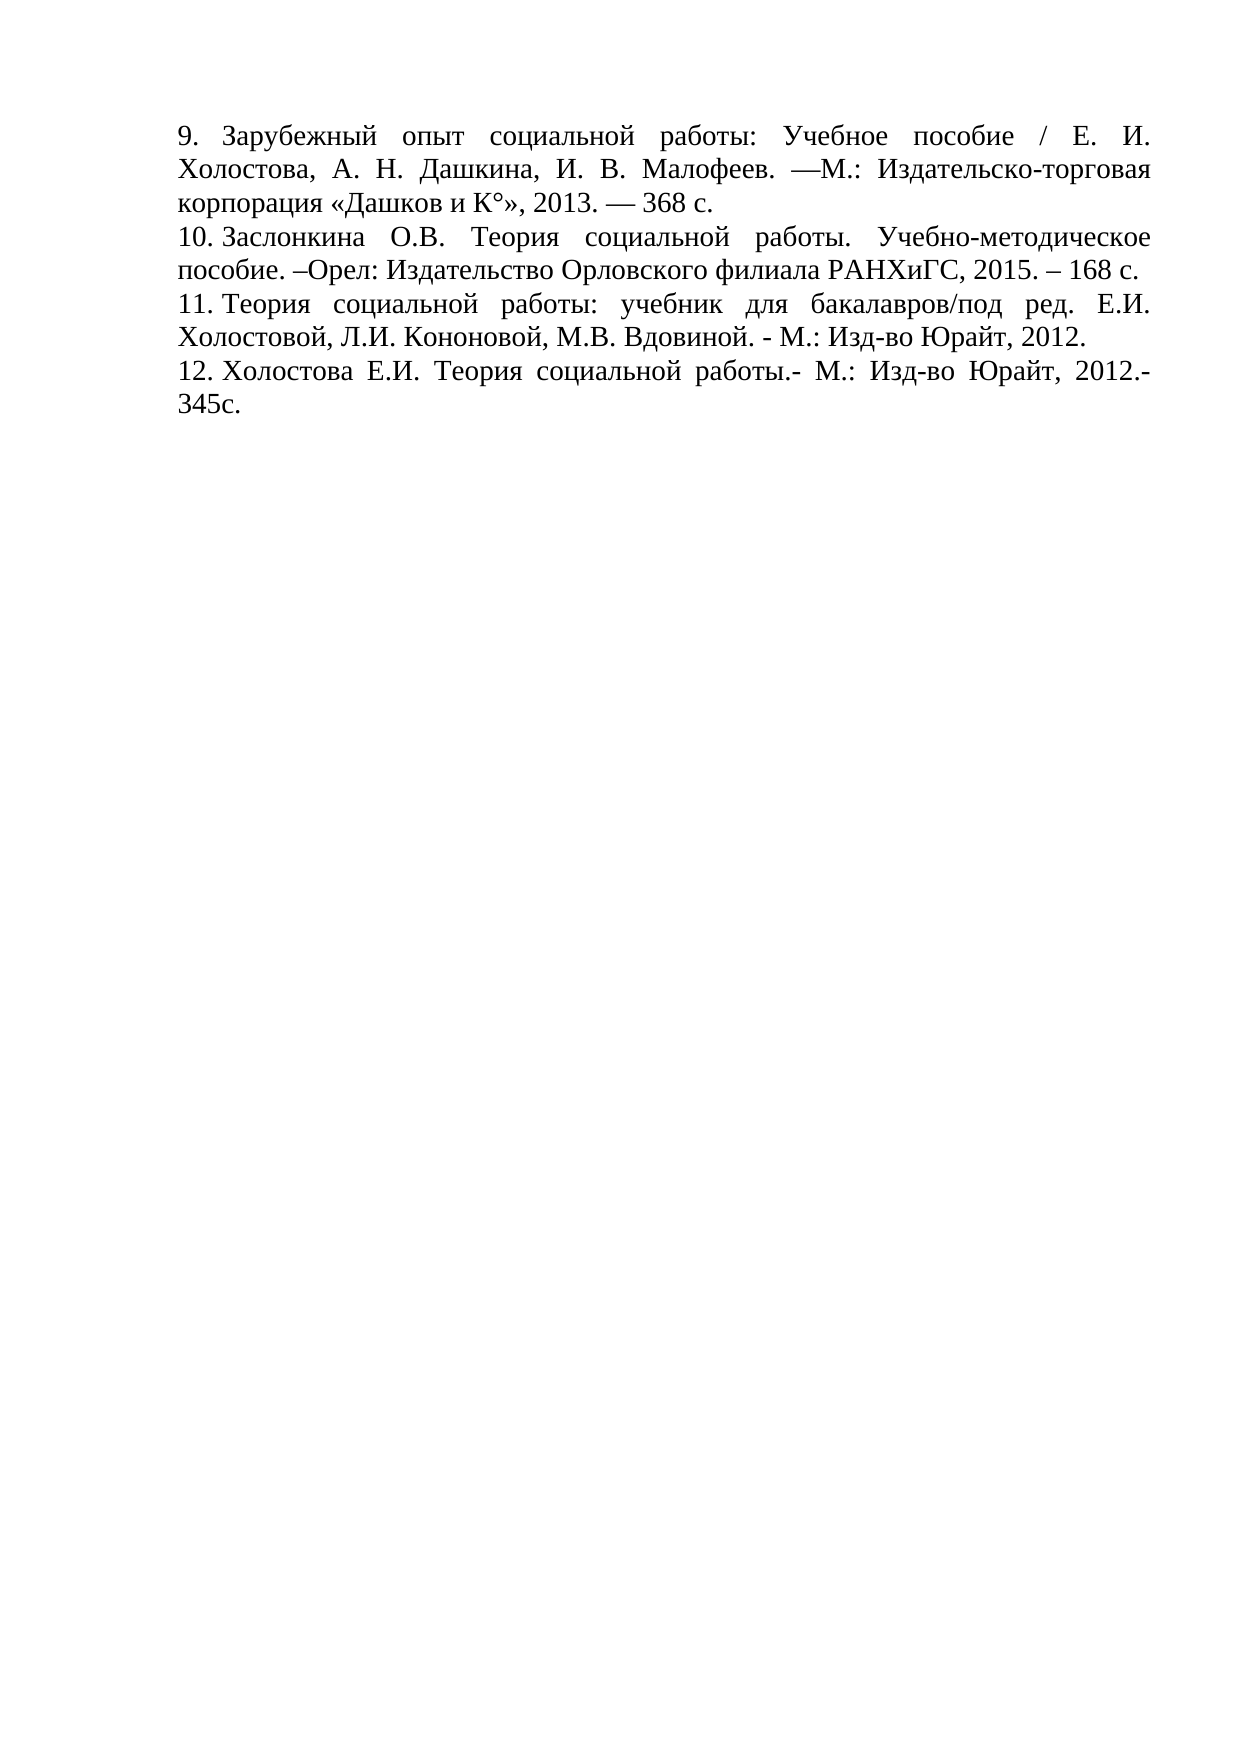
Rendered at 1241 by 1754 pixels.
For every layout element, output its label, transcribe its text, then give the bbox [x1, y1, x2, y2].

list Теория социальной работы: учебник для бакалавров/под ред. Е.И. Холостовой, Л.И. Кононовой, М.В. Вдовиной. - М.: Изд-во Юрайт, 2012. [177, 286, 1152, 353]
list Заслонкина О.В. Теория социальной работы. Учебно-методическое пособие. –Орел: Издательство Орловского филиала РАНХиГС, 2015. – 168 с. [177, 219, 1152, 286]
list Холостова Е.И. Теория социальной работы.- М.: Изд-во Юрайт, 2012.- 345с. [177, 353, 1152, 420]
list Зарубежный опыт социальной работы: Учебное пособие / Е. И. Холостова, А. Н. Дашкина, И. В. Малофеев. —М.: Издательско-торговая корпорация «Дашков и К°», 2013. — 368 с. [177, 118, 1152, 219]
